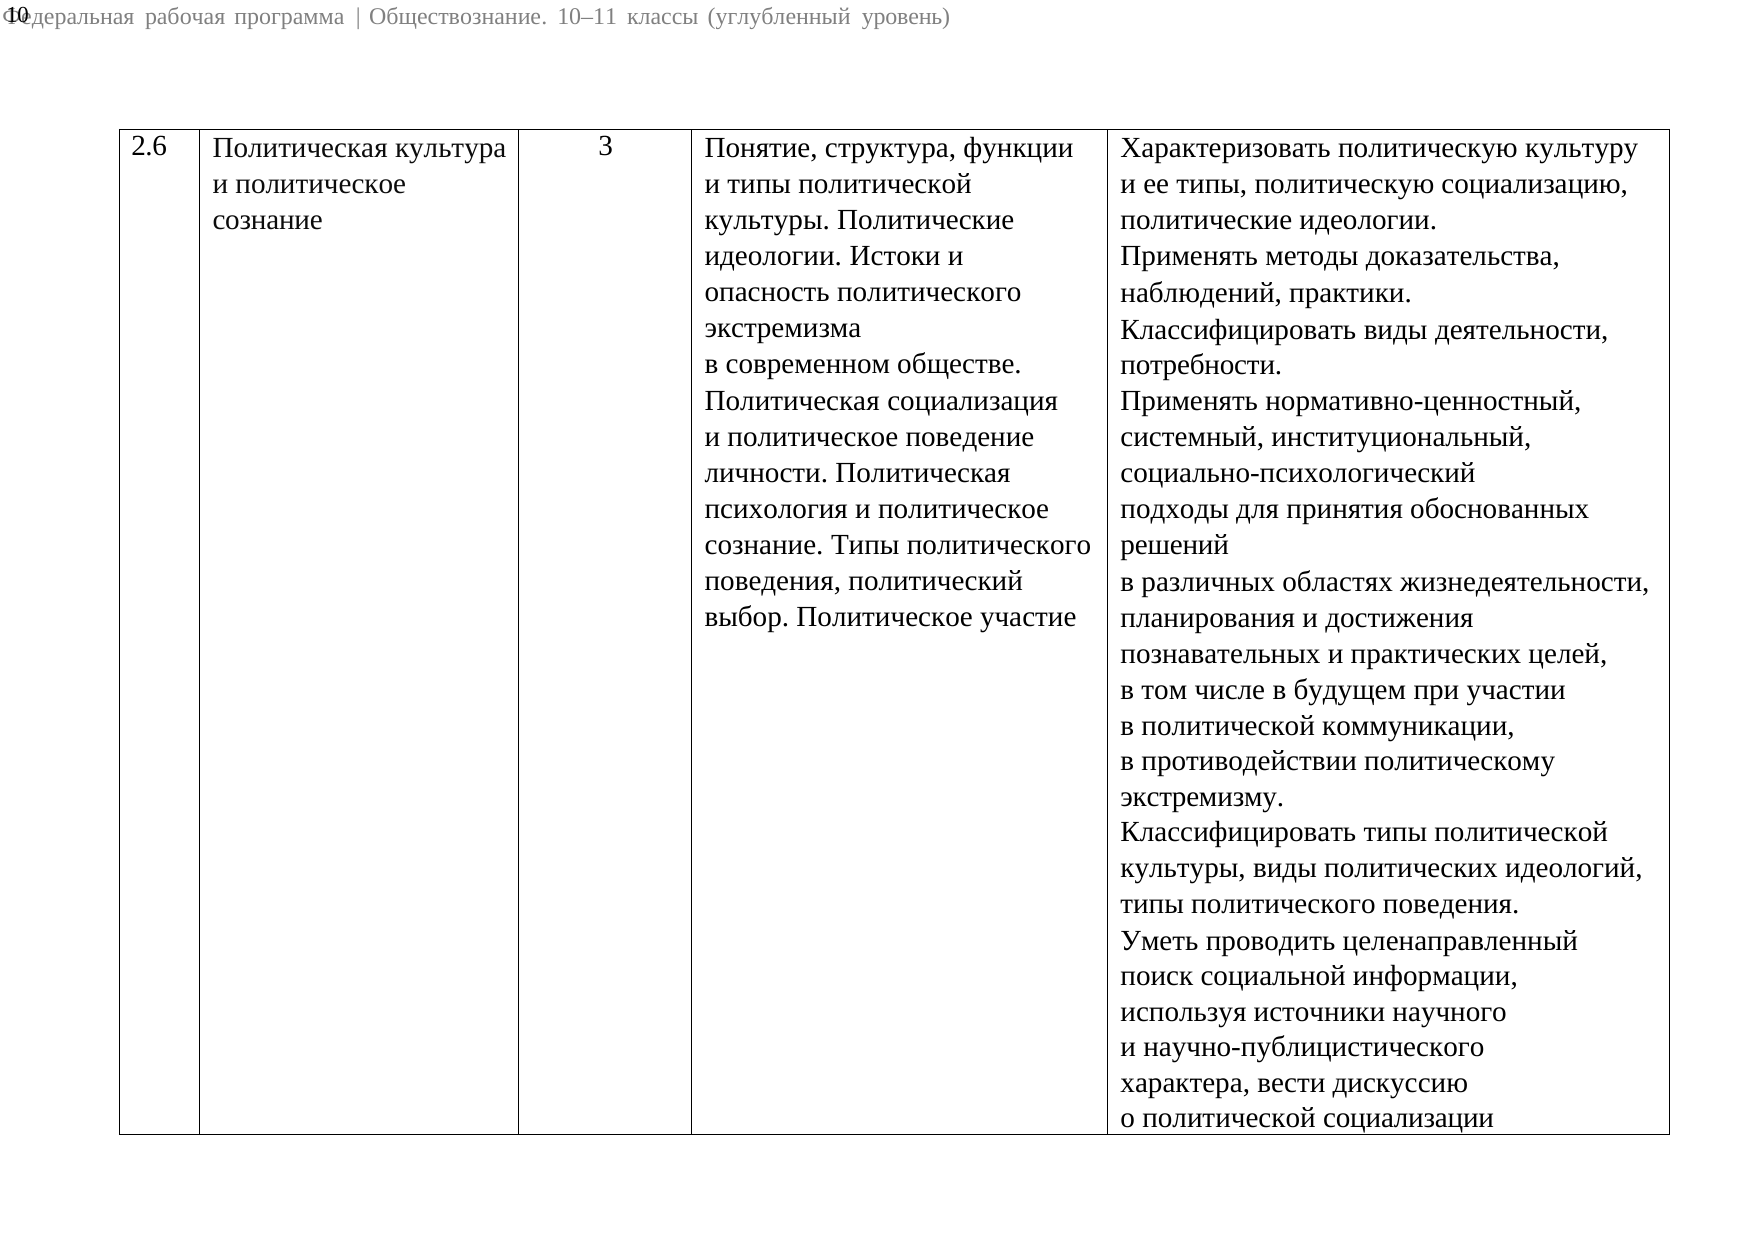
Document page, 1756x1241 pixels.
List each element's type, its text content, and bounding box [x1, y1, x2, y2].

table_header 2.6 [120, 130, 199, 1134]
table_header Политическая культура и политическое сознание [200, 130, 518, 1134]
table_header Характеризовать политическую культуру и ее типы, политическую социализацию, политические идеологии. Применять методы доказательства, наблюдений, практики. Классифицировать виды деятельности, потребности. Применять нормативно-ценностный, системный, институциональный, социально-психологический подходы для принятия обоснованных решений в различных областях жизнедеятельности, планирования и достижения познавательных и практических целей, в том числе в будущем при участии в политической коммуникации, в противодействии политическому экстремизму. Классифицировать типы политической культуры, виды политических идеологий, типы политического поведения. Уметь проводить целенаправленный поиск социальной информации, используя источники научного и научно-публицистического характера, вести дискуссию о политической социализации [1108, 130, 1669, 1134]
table_header 3 [519, 130, 691, 1134]
table_header Понятие, структура, функции и типы политической культуры. Политические идеологии. Истоки и опасность политического экстремизма в современном обществе. Политическая социализация и политическое поведение личности. Политическая психология и политическое сознание. Типы политического поведения, политический выбор. Политическое участие [692, 130, 1107, 1134]
